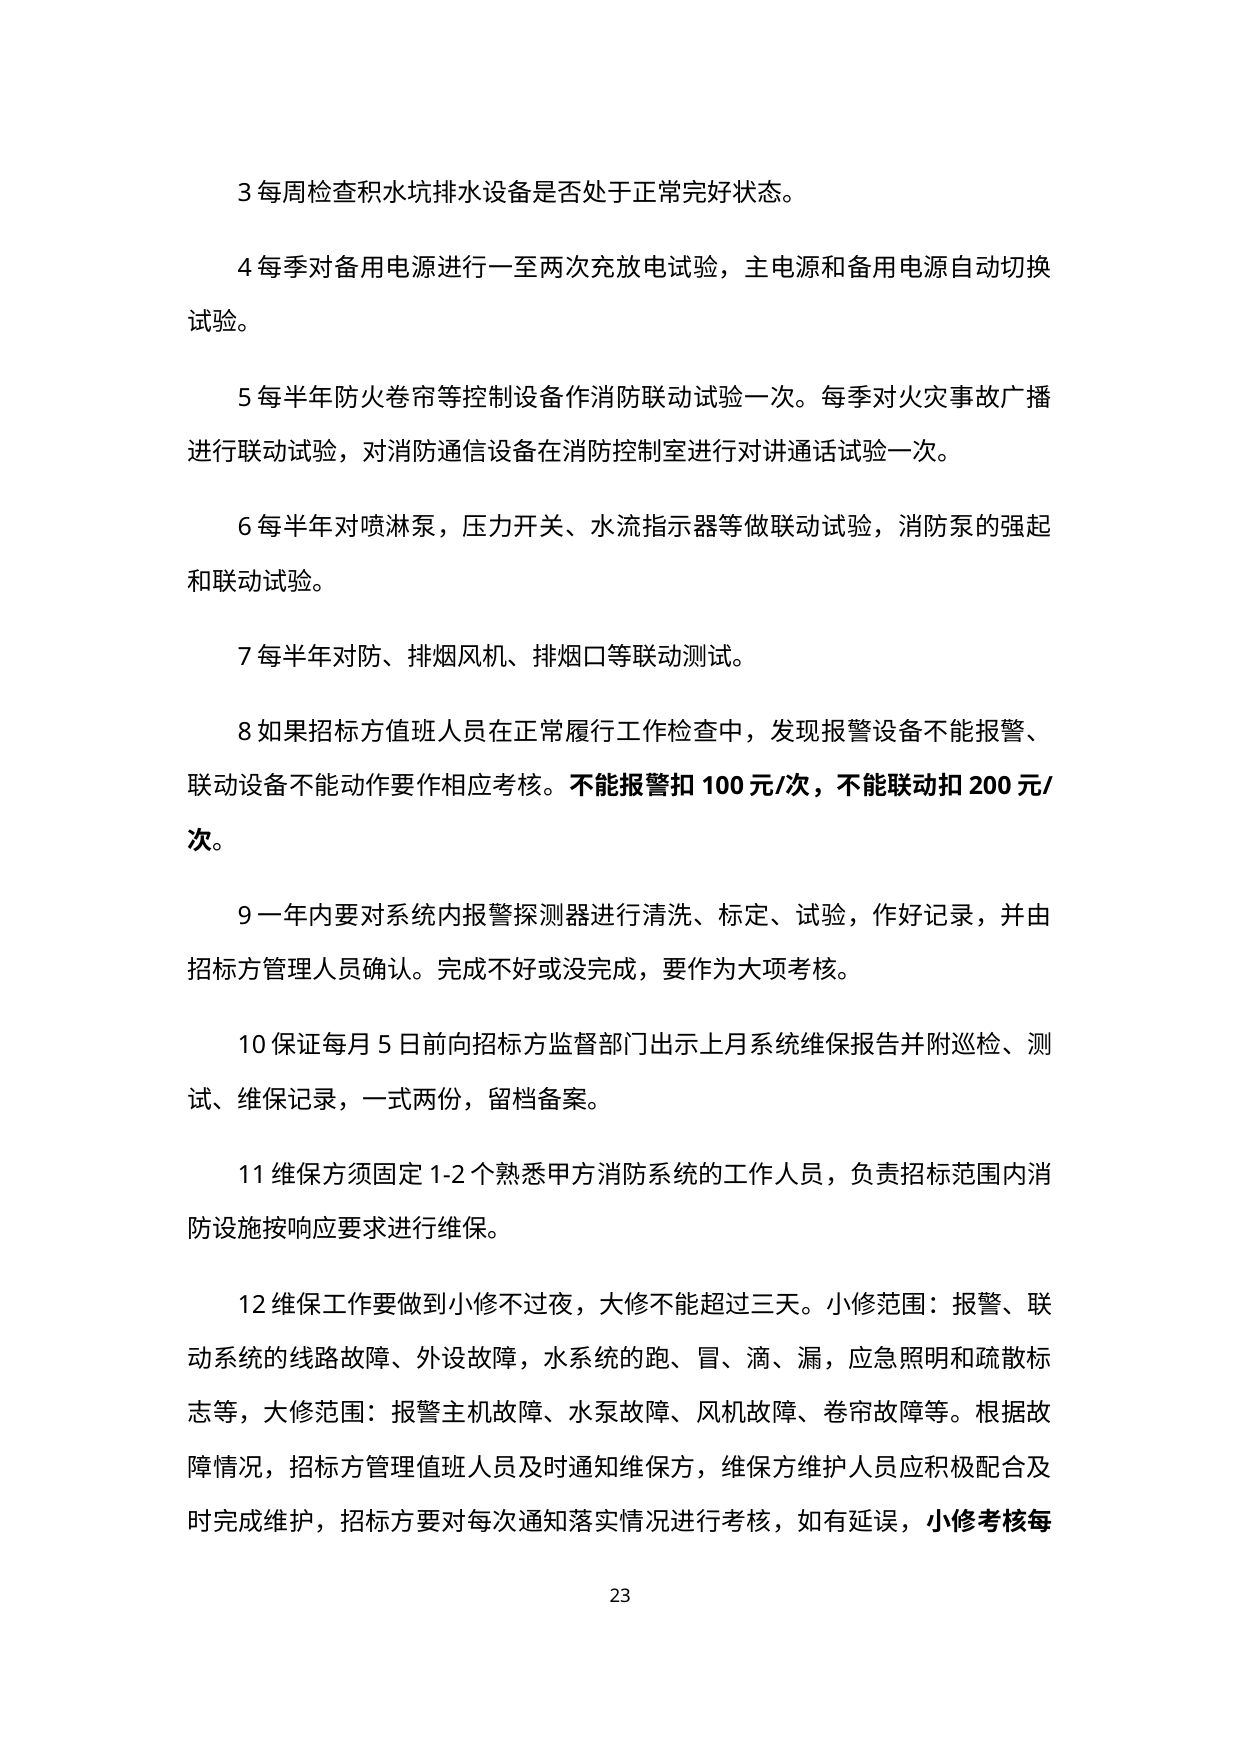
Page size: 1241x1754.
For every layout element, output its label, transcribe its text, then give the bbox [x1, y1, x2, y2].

text 6每半年对喷淋泵，压力开关、水流指示器等做联动试验，消防泵的强起和联动试验。 [187, 507, 1053, 597]
text 11维保方须固定1-2个熟悉甲方消防系统的工作人员，负责招标范围内消防设施按响应要求进行维保。 [187, 1154, 1053, 1245]
text 7每半年对防、排烟风机、排烟口等联动测试。 [187, 636, 1053, 672]
text 8如果招标方值班人员在正常履行工作检查中，发现报警设备不能报警、联动设备不能动作要作相应考核。不能报警扣100元/次，不能联动扣200元/次。 [187, 711, 1053, 856]
text 9一年内要对系统内报警探测器进行清洗、标定、试验，作好记录，并由招标方管理人员确认。完成不好或没完成，要作为大项考核。 [187, 895, 1053, 986]
text 5每半年防火卷帘等控制设备作消防联动试验一次。每季对火灾事故广播进行联动试验，对消防通信设备在消防控制室进行对讲通话试验一次。 [187, 377, 1053, 468]
text 10保证每月5日前向招标方监督部门出示上月系统维保报告并附巡检、测试、维保记录，一式两份，留档备案。 [187, 1025, 1053, 1116]
text 4每季对备用电源进行一至两次充放电试验，主电源和备用电源自动切换试验。 [187, 247, 1053, 338]
text 3每周检查积水坑排水设备是否处于正常完好状态。 [187, 172, 1053, 208]
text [187, 1284, 1053, 1538]
